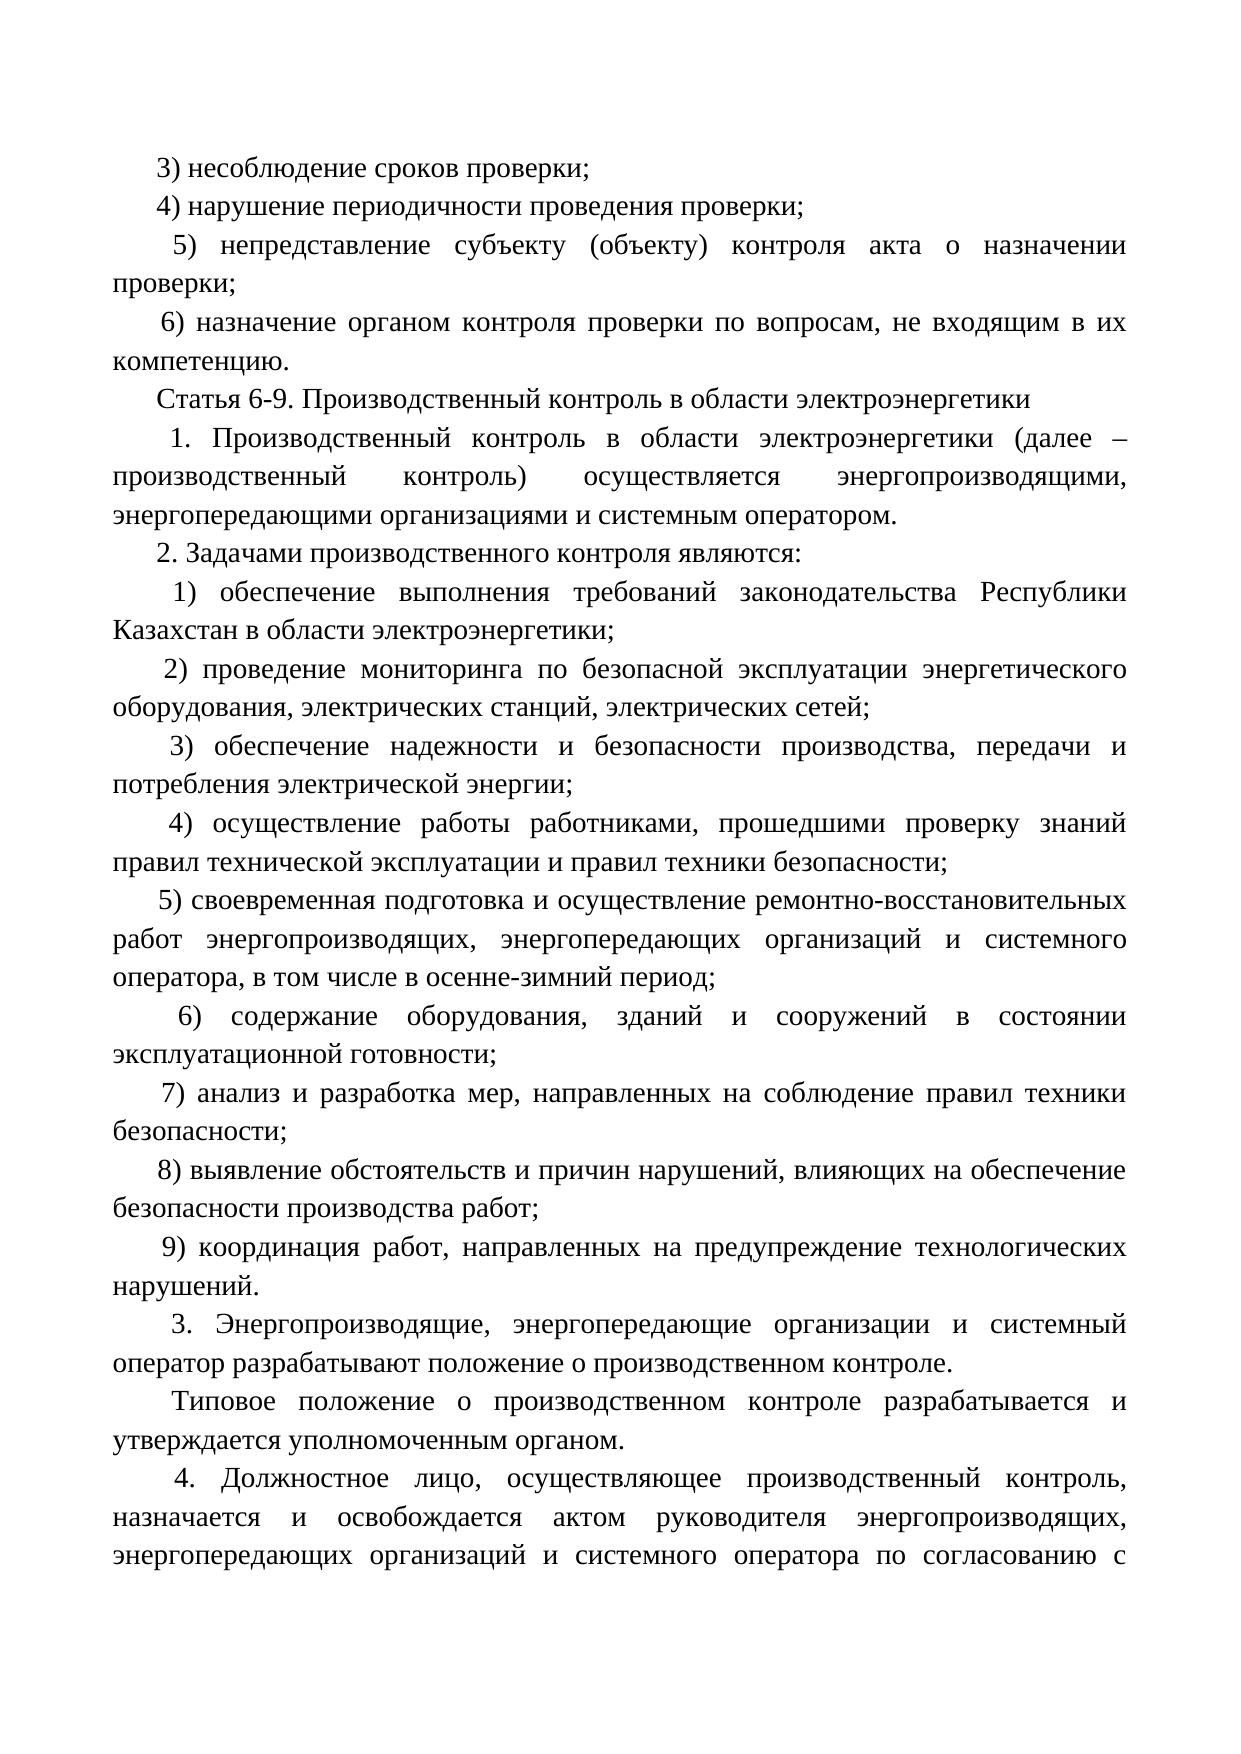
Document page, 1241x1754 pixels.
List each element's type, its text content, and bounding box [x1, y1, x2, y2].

text 6) назначение органом контроля проверки по вопросам, не входящим в их компетенцию. [112, 304, 1128, 376]
text 8) выявление обстоятельств и причин нарушений, влияющих на обеспечение безопасности производства работ; [112, 1152, 1128, 1224]
text 9) координация работ, направленных на предупреждение технологических нарушений. [112, 1229, 1128, 1301]
text 3) обеспечение надежности и безопасности производства, передачи и потребления электрической энергии; [112, 728, 1128, 800]
text 5) непредставление субъекту (объекту) контроля акта о назначении проверки; [112, 227, 1128, 299]
text 5) своевременная подготовка и осуществление ремонтно-восстановительных работ энергопроизводящих, энергопередающих организаций и системного оператора, в том числе в осенне-зимний период; [112, 882, 1128, 993]
text 2) проведение мониторинга по безопасной эксплуатации энергетического оборудования, электрических станций, электрических сетей; [112, 651, 1128, 723]
text 3) несоблюдение сроков проверки; [112, 150, 1128, 183]
text 4) осуществление работы работниками, прошедшими проверку знаний правил технической эксплуатации и правил техники безопасности; [112, 805, 1128, 877]
text 2. Задачами производственного контроля являются: [112, 535, 1128, 569]
text 7) анализ и разработка мер, направленных на соблюдение правил техники безопасности; [112, 1075, 1128, 1147]
text 1) обеспечение выполнения требований законодательства Республики Казахстан в области электроэнергетики; [112, 574, 1128, 646]
text Типовое положение о производственном контроле разрабатывается и утверждается уполномоченным органом. [112, 1383, 1128, 1455]
text 6) содержание оборудования, зданий и сооружений в состоянии эксплуатационной готовности; [112, 998, 1128, 1070]
text 4) нарушение периодичности проведения проверки; [112, 188, 1128, 222]
text 1. Производственный контроль в области электроэнергетики (далее – производственный контроль) осуществляется энергопроизводящими, энергопередающими организациями и системным оператором. [112, 420, 1128, 530]
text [112, 1460, 1128, 1571]
text Статья 6-9. Производственный контроль в области электроэнергетики [112, 381, 1128, 415]
text 3. Энергопроизводящие, энергопередающие организации и системный оператор разрабатывают положение о производственном контроле. [112, 1306, 1128, 1378]
